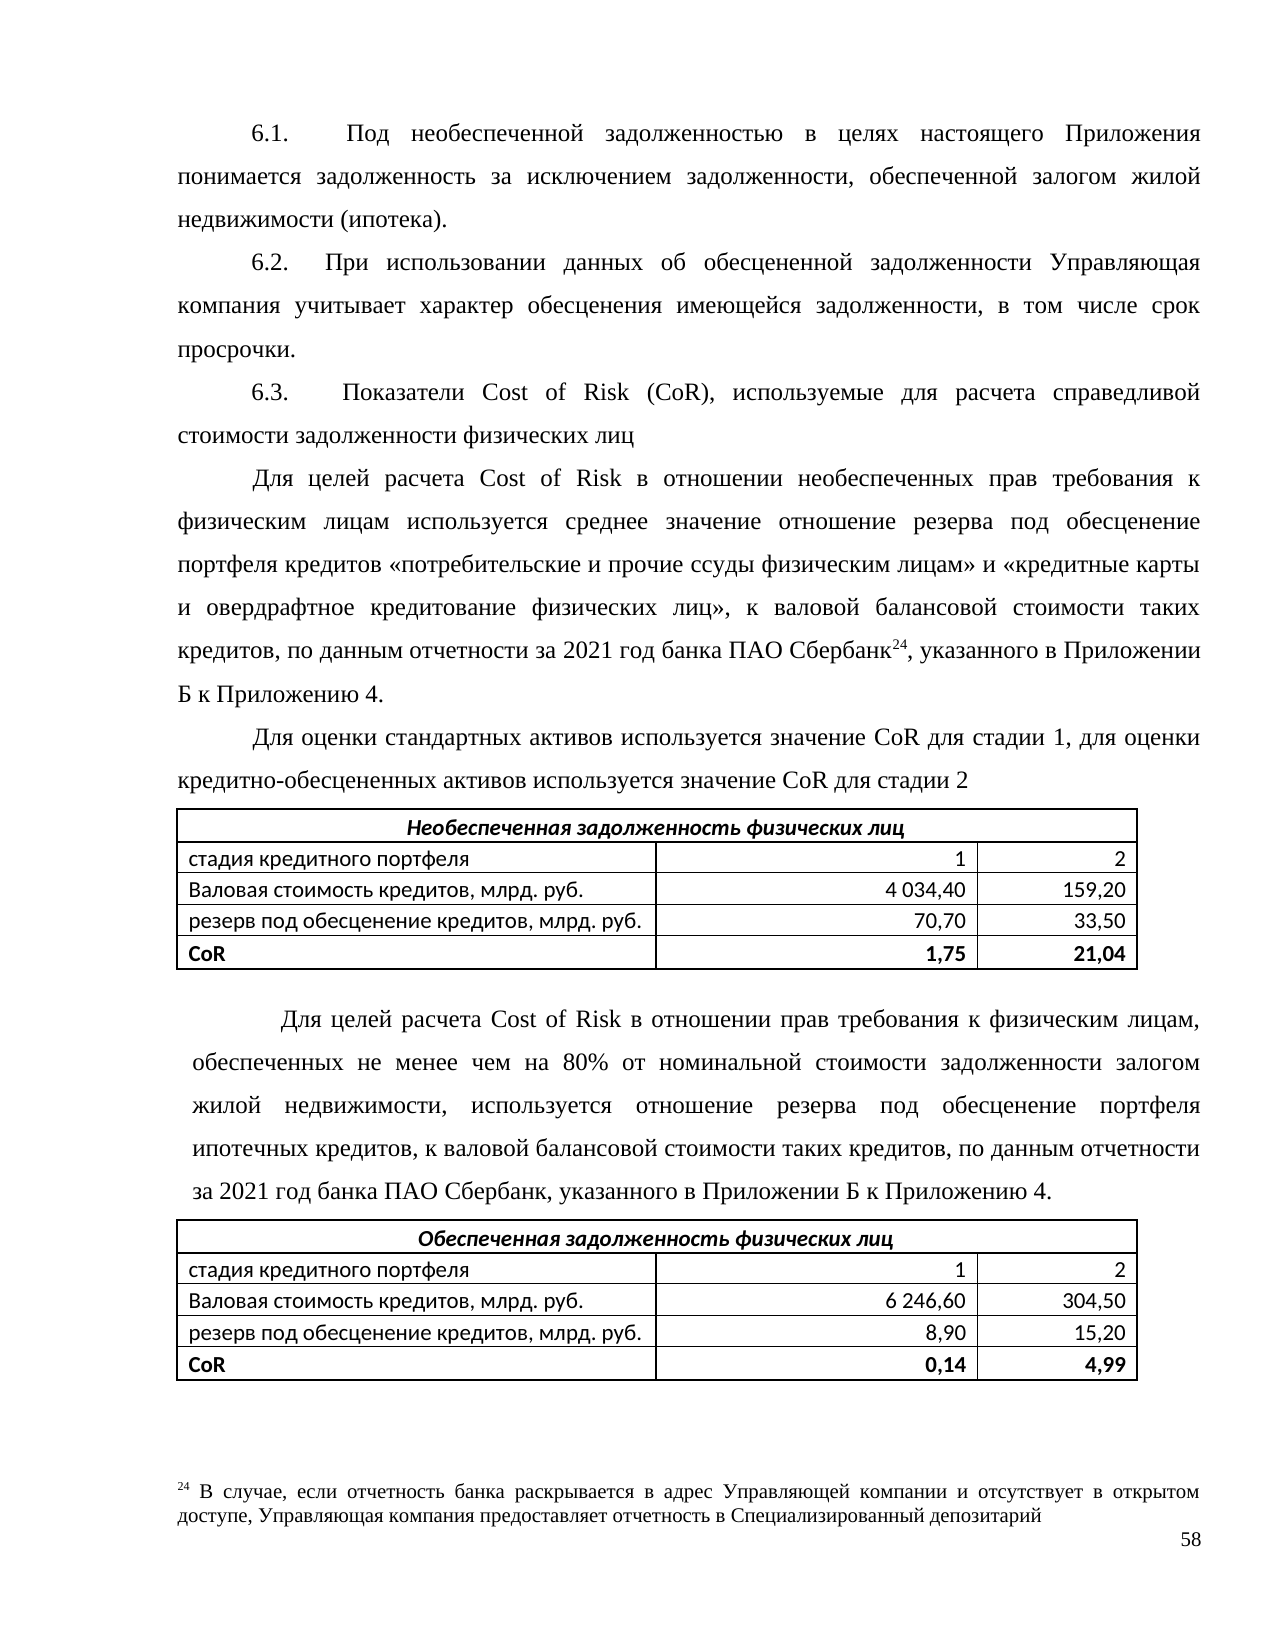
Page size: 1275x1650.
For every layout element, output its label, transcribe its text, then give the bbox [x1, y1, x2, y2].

table_cell 304,50 [978, 1284, 1136, 1314]
table_cell 1 [657, 843, 977, 872]
table_cell 1,75 [657, 936, 977, 967]
list Под необеспеченной задолженностью в целях настоящего Приложения понимается задолженность за исключением задолженности, обеспеченной залогом жилой недвижимости (ипотека). [177, 118, 1201, 233]
list Для целей расчета Cost of Risk в отношении необеспеченных прав требования к физическим лицам используется среднее значение отношение резерва под обесценение портфеля кредитов «потребительские и прочие ссуды физическим лицам» и «кредитные карты и овердрафтное кредитование физических лиц», к валовой балансовой стоимости таких кредитов, по данным отчетности за 2021 год банка ПАО Сбербанк, указанного в Приложении Б к Приложению 4. [177, 463, 1201, 707]
table_cell CoR [178, 1347, 655, 1379]
list При использовании данных об обесцененной задолженности Управляющая компания учитывает характер обесценения имеющейся задолженности, в том числе срок просрочки. [177, 247, 1201, 362]
table_cell 1 [657, 1254, 977, 1283]
table_cell 0,14 [657, 1347, 977, 1379]
table_cell стадия кредитного портфеля [178, 1254, 655, 1283]
table_cell 6 246,60 [657, 1284, 977, 1314]
list Для целей расчета Cost of Risk в отношении прав требования к физическим лицам, обеспеченных не менее чем на 80% от номинальной стоимости задолженности залогом жилой недвижимости, используется отношение резерва под обесценение портфеля ипотечных кредитов, к валовой балансовой стоимости таких кредитов, по данным отчетности за 2021 год банка ПАО Сбербанк, указанного в Приложении Б к Приложению 4. [192, 1004, 1201, 1205]
table_cell 8,90 [657, 1316, 977, 1346]
list Для оценки стандартных активов используется значение CoR для стадии 1, для оценки кредитно-обесцененных активов используется значение CoR для стадии 2 [177, 722, 1201, 794]
table_cell резерв под обесценение кредитов, млрд. руб. [178, 1316, 655, 1346]
table_header Обеспеченная задолженность физических лиц [178, 1221, 1136, 1252]
table_cell резерв под обесценение кредитов, млрд. руб. [178, 905, 655, 935]
table_cell 70,70 [657, 905, 977, 935]
table_cell 15,20 [978, 1316, 1136, 1346]
table_cell 2 [978, 843, 1136, 872]
table_cell стадия кредитного портфеля [178, 843, 655, 872]
table_cell Валовая стоимость кредитов, млрд. руб. [178, 873, 655, 903]
table_header Необеспеченная задолженность физических лиц [178, 810, 1136, 841]
table_cell 2 [978, 1254, 1136, 1283]
table_cell 33,50 [978, 905, 1136, 935]
table_cell 4,99 [978, 1347, 1136, 1379]
list Показатели Cost of Risk (CoR), используемые для расчета справедливой стоимости задолженности физических лиц [177, 377, 1201, 449]
table_cell Валовая стоимость кредитов, млрд. руб. [178, 1284, 655, 1314]
table_cell 21,04 [978, 936, 1136, 967]
table_cell 159,20 [978, 873, 1136, 903]
table_cell CoR [178, 936, 655, 967]
table_cell 4 034,40 [657, 873, 977, 903]
